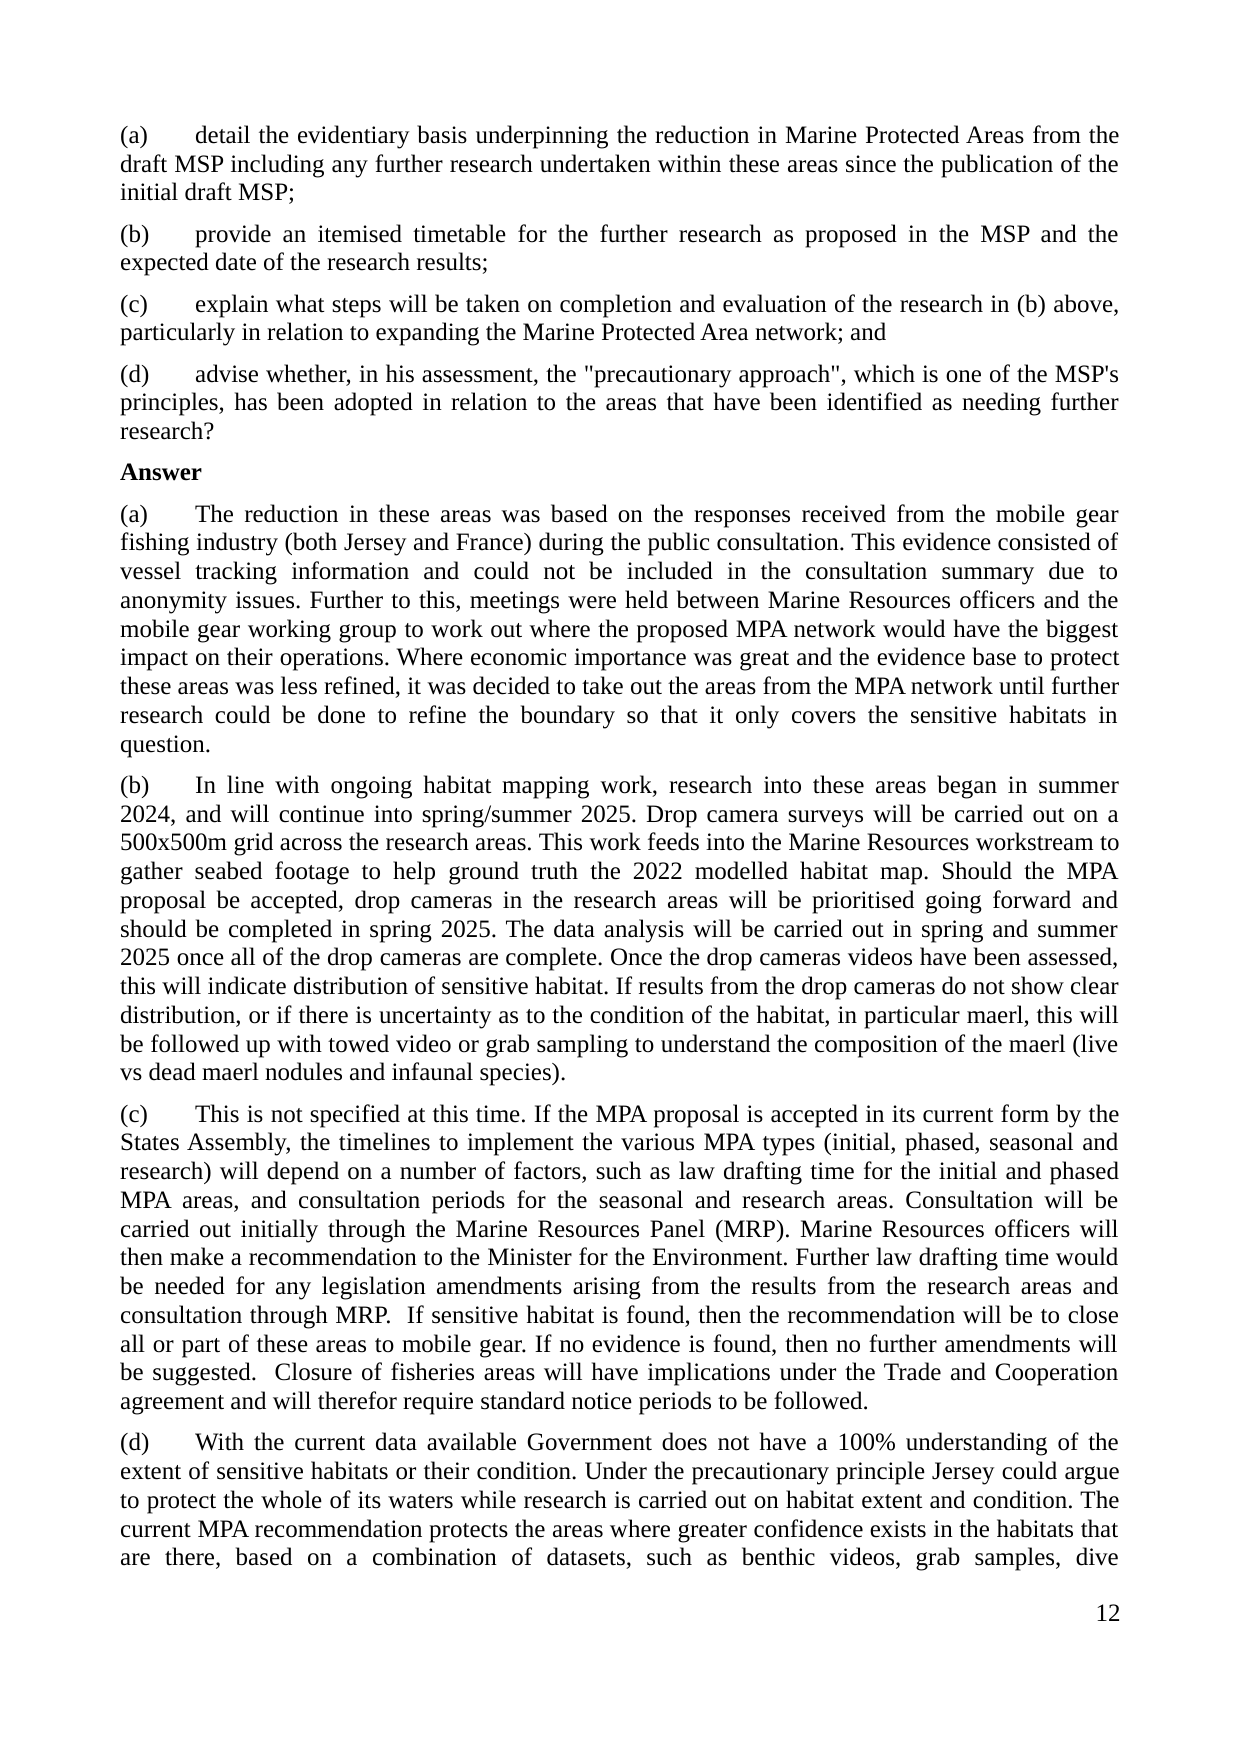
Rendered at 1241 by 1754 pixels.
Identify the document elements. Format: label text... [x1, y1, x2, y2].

text (c) explain what steps will be taken on completion and evaluation of the research in (b) above, particularly in relation to expanding the Marine Protected Area network; and [120, 289, 1120, 346]
text Answer [120, 457, 1120, 486]
text (b) In line with ongoing habitat mapping work, research into these areas began in summer 2024, and will continue into spring/summer 2025. Drop camera surveys will be carried out on a 500x500m grid across the research areas. This work feeds into the Marine Resources workstream to gather seabed footage to help ground truth the 2022 modelled habitat map. Should the MPA proposal be accepted, drop cameras in the research areas will be prioritised going forward and should be completed in spring 2025. The data analysis will be carried out in spring and summer 2025 once all of the drop cameras are complete. Once the drop cameras videos have been assessed, this will indicate distribution of sensitive habitat. If results from the drop cameras do not show clear distribution, or if there is uncertainty as to the condition of the habitat, in particular maerl, this will be followed up with towed video or grab sampling to understand the composition of the maerl (live vs dead maerl nodules and infaunal species). [120, 770, 1120, 1086]
text (c) This is not specified at this time. If the MPA proposal is accepted in its current form by the States Assembly, the timelines to implement the various MPA types (initial, phased, seasonal and research) will depend on a number of factors, such as law drafting time for the initial and phased MPA areas, and consultation periods for the seasonal and research areas. Consultation will be carried out initially through the Marine Resources Panel (MRP). Marine Resources officers will then make a recommendation to the Minister for the Environment. Further law drafting time would be needed for any legislation amendments arising from the results from the research areas and consultation through MRP. If sensitive habitat is found, then the recommendation will be to close all or part of these areas to mobile gear. If no evidence is found, then no further amendments will be suggested. Closure of fisheries areas will have implications under the Trade and Cooperation agreement and will therefor require standard notice periods to be followed. [120, 1099, 1120, 1415]
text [120, 1427, 1120, 1571]
text (d) advise whether, in his assessment, the "precautionary approach", which is one of the MSP's principles, has been adopted in relation to the areas that have been identified as needing further research? [120, 359, 1120, 445]
text (a) detail the evidentiary basis underpinning the reduction in Marine Protected Areas from the draft MSP including any further research undertaken within these areas since the publication of the initial draft MSP; [120, 120, 1120, 206]
text (b) provide an itemised timetable for the further research as proposed in the MSP and the expected date of the research results; [120, 219, 1120, 276]
text (a) The reduction in these areas was based on the responses received from the mobile gear fishing industry (both Jersey and France) during the public consultation. This evidence consisted of vessel tracking information and could not be included in the consultation summary due to anonymity issues. Further to this, meetings were held between Marine Resources officers and the mobile gear working group to work out where the proposed MPA network would have the biggest impact on their operations. Where economic importance was great and the evidence base to protect these areas was less refined, it was decided to take out the areas from the MPA network until further research could be done to refine the boundary so that it only covers the sensitive habitats in question. [120, 499, 1120, 757]
